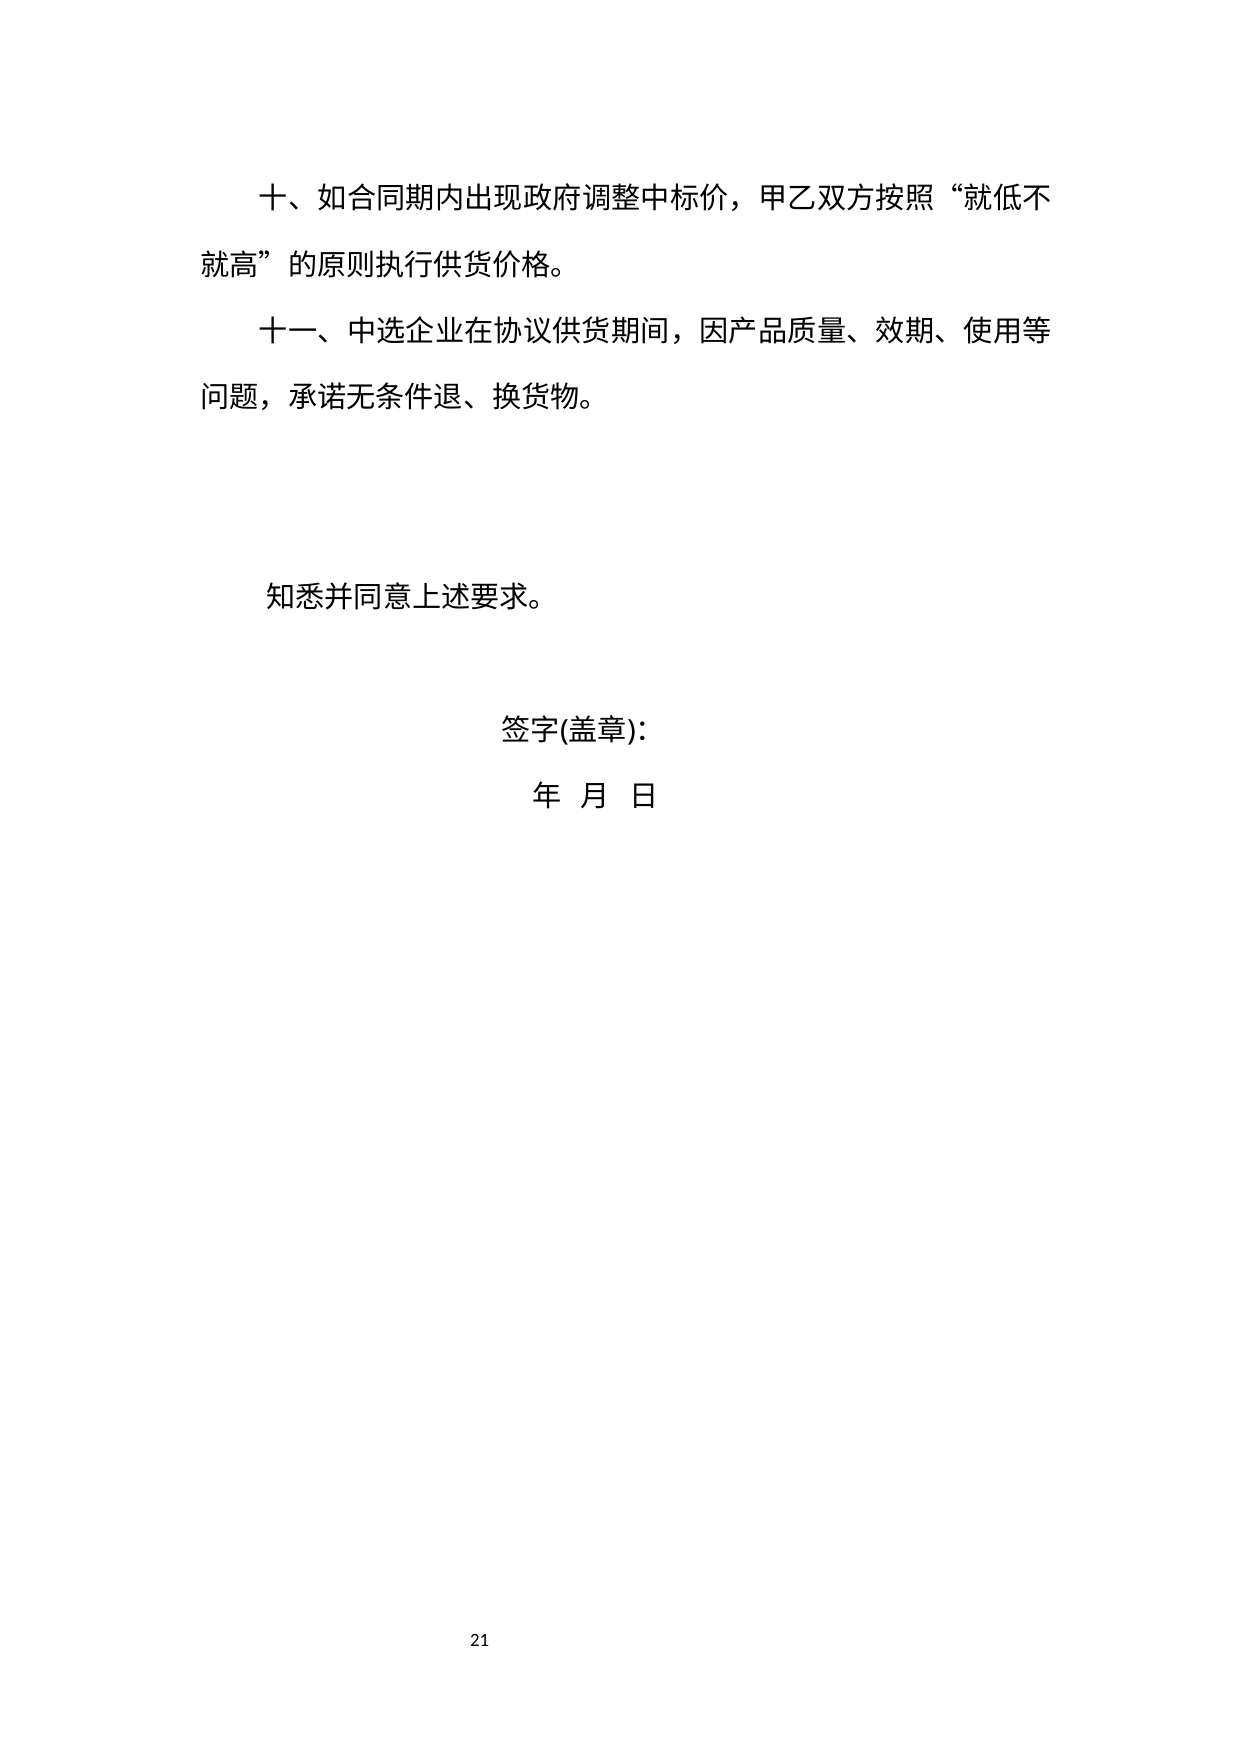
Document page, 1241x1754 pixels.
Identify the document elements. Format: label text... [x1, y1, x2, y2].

text 十、如合同期内出现政府调整中标价，甲乙双方按照“就低不就高”的原则执行供货价格。 [200, 162, 1052, 295]
text 知悉并同意上述要求。 [200, 561, 1052, 628]
text 十一、中选企业在协议供货期间，因产品质量、效期、使用等问题，承诺无条件退、换货物。 [200, 295, 1052, 428]
text 年 月 日 [200, 761, 1052, 827]
text 签字(盖章)： [200, 694, 1052, 761]
